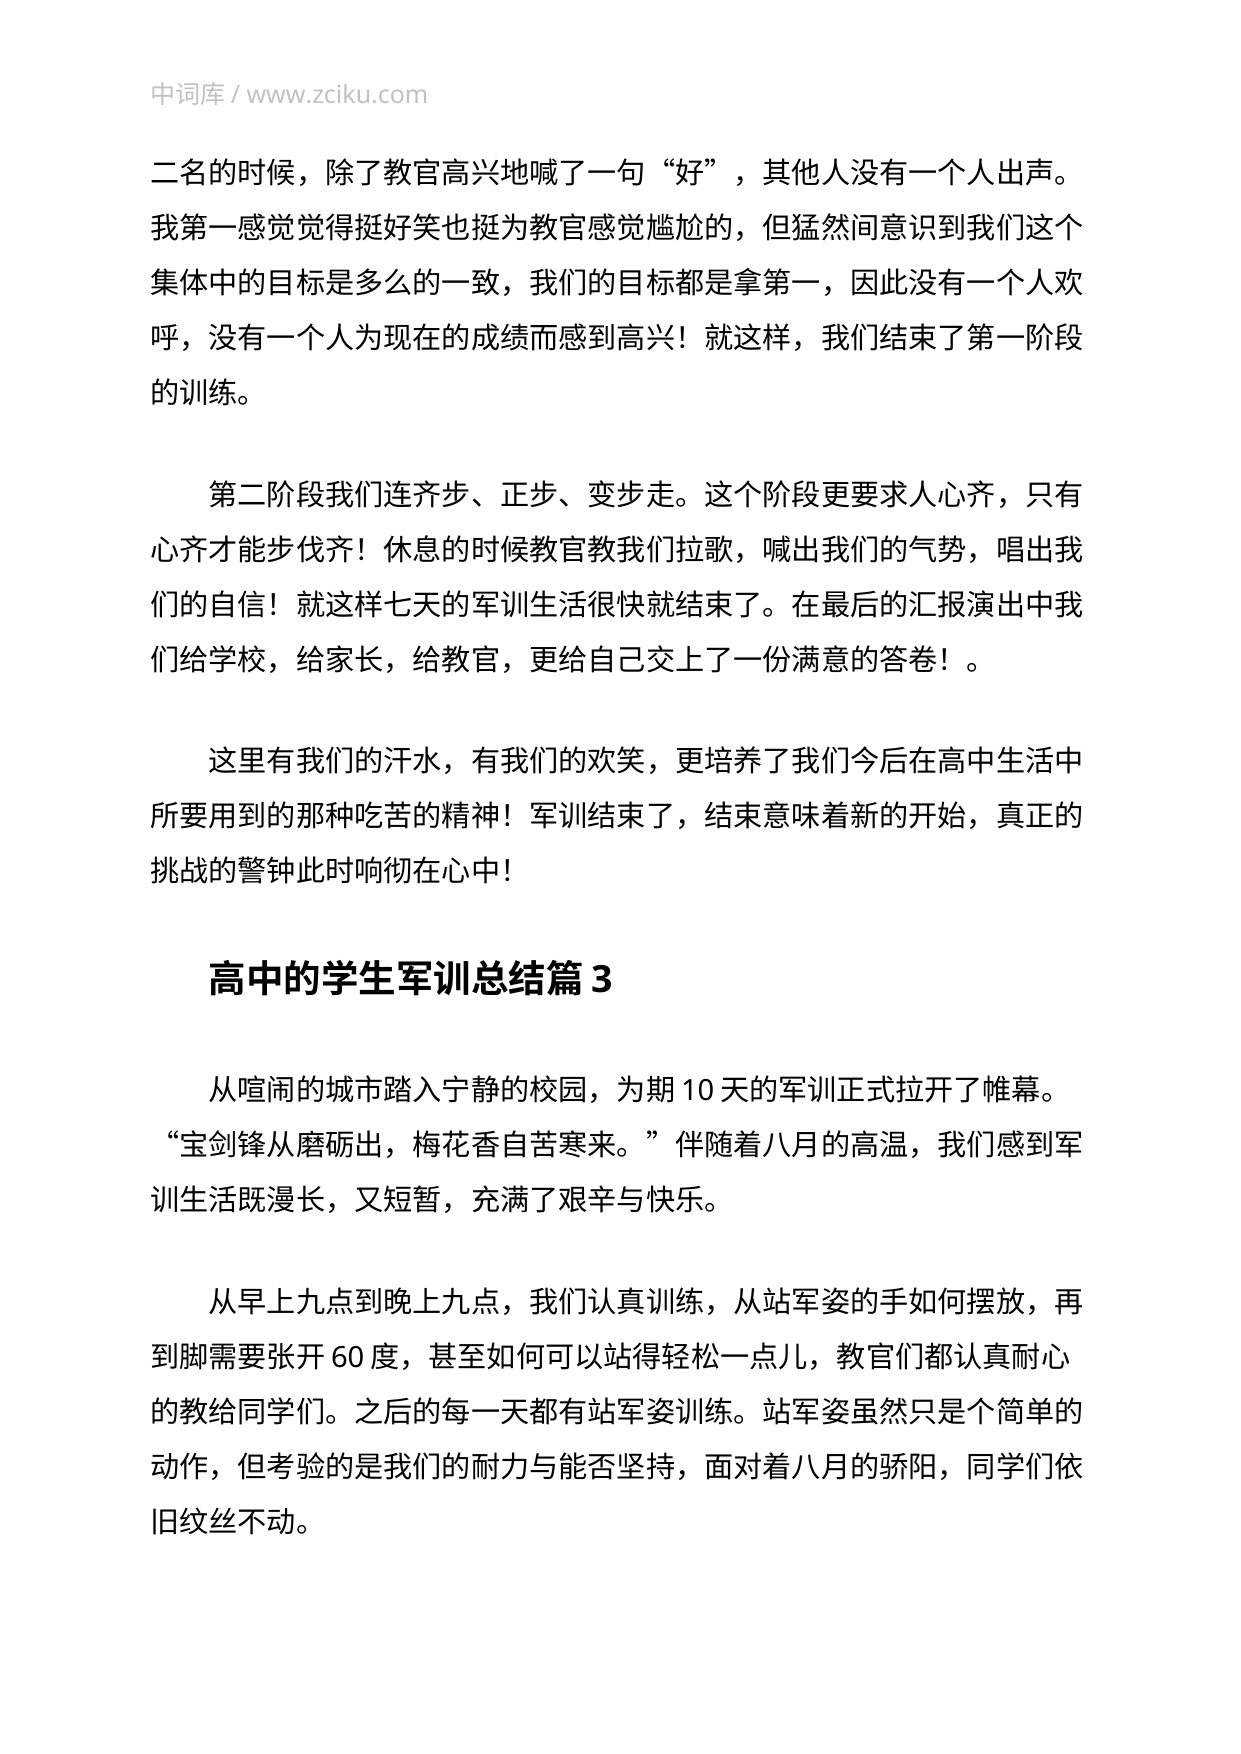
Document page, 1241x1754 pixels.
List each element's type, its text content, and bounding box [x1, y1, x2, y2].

text 从喧闹的城市踏入宁静的校园，为期10天的军训正式拉开了帷幕。“宝剑锋从磨砺出，梅花香自苦寒来。”伴随着八月的高温，我们感到军训生活既漫长，又短暂，充满了艰辛与快乐。 [150, 1067, 1090, 1219]
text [150, 150, 1090, 412]
text 第二阶段我们连齐步、正步、变步走。这个阶段更要求人心齐，只有心齐才能步伐齐！休息的时候教官教我们拉歌，喊出我们的气势，唱出我们的自信！就这样七天的军训生活很快就结束了。在最后的汇报演出中我们给学校，给家长，给教官，更给自己交上了一份满意的答卷！。 [150, 471, 1090, 678]
text 高中的学生军训总结篇3 [150, 949, 1090, 1004]
text 这里有我们的汗水，有我们的欢笑，更培养了我们今后在高中生活中所要用到的那种吃苦的精神！军训结束了，结束意味着新的开始，真正的挑战的警钟此时响彻在心中！ [150, 738, 1090, 890]
text 从早上九点到晚上九点，我们认真训练，从站军姿的手如何摆放，再到脚需要张开60度，甚至如何可以站得轻松一点儿，教官们都认真耐心的教给同学们。之后的每一天都有站军姿训练。站军姿虽然只是个简单的动作，但考验的是我们的耐力与能否坚持，面对着八月的骄阳，同学们依旧纹丝不动。 [150, 1279, 1090, 1541]
